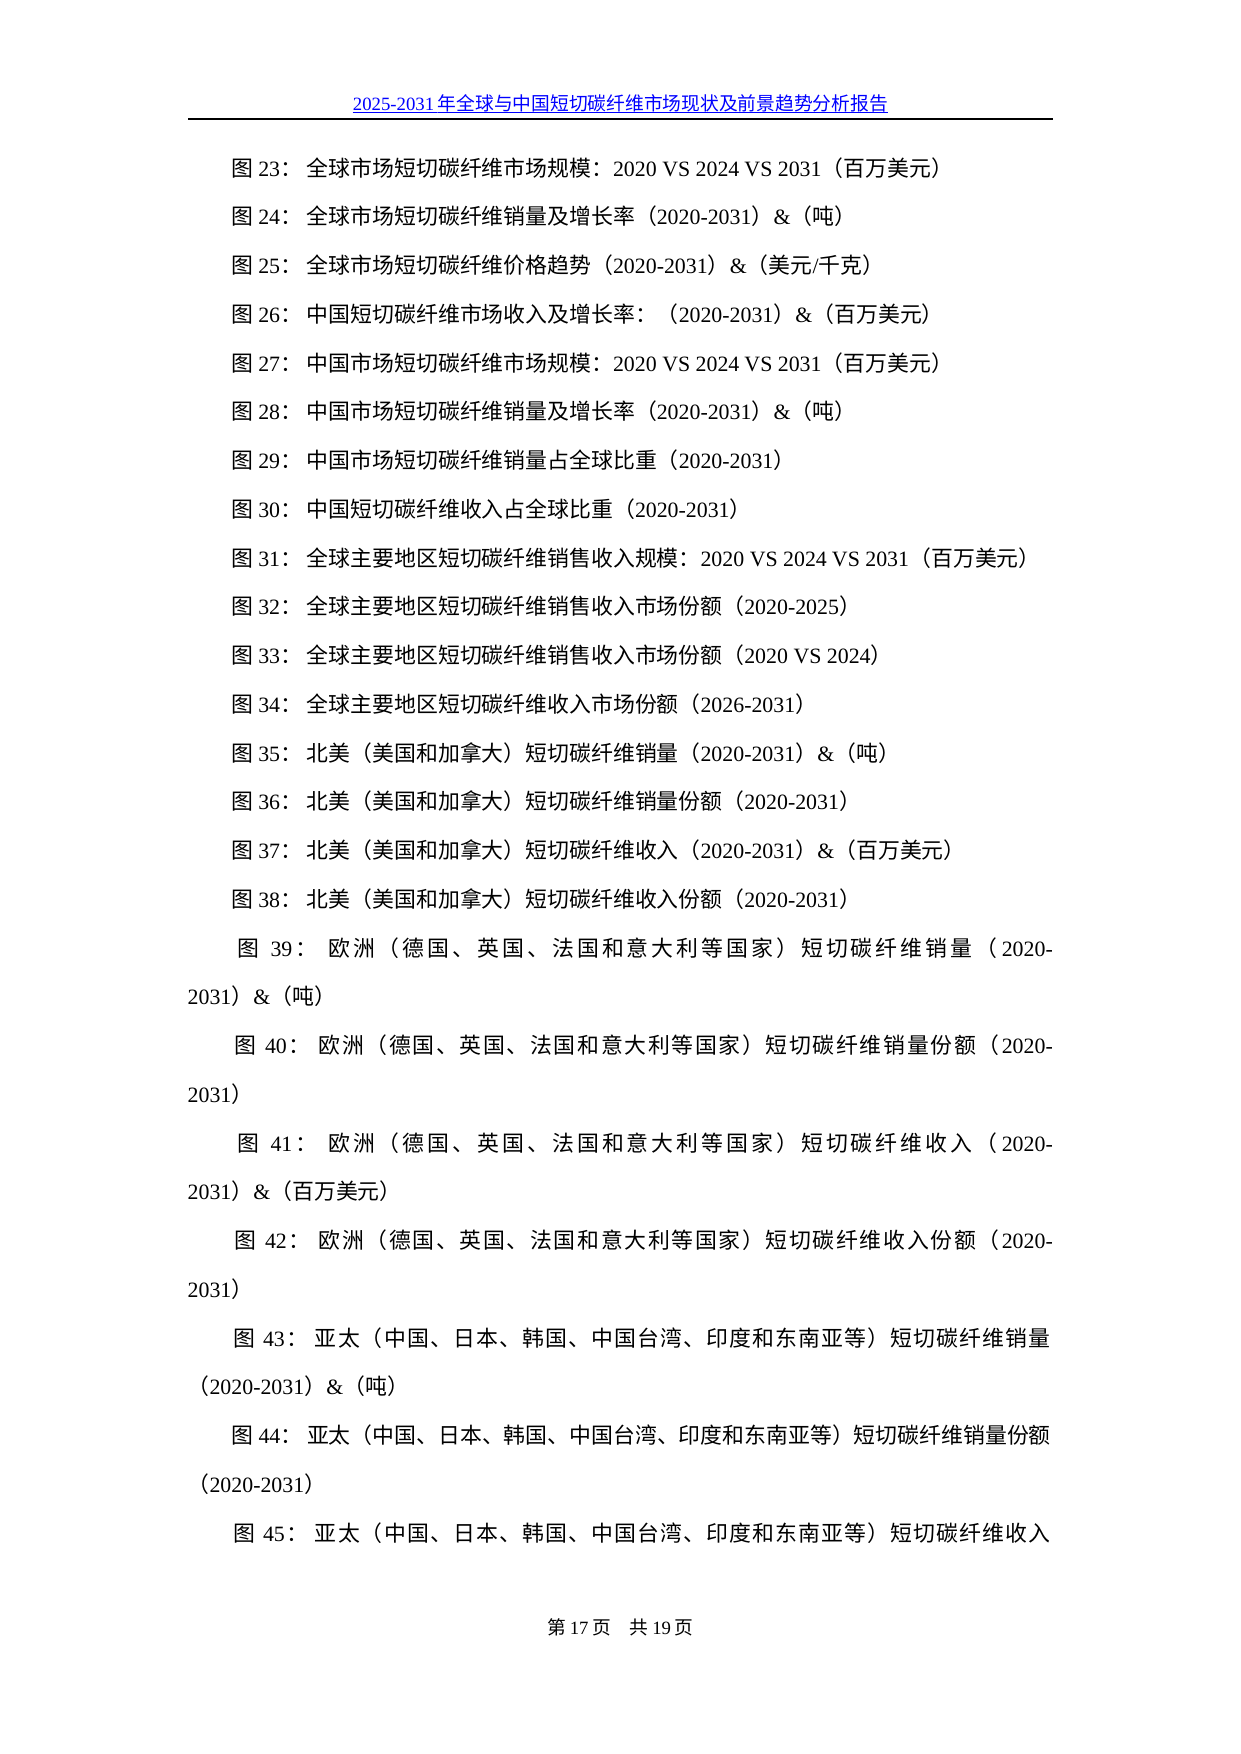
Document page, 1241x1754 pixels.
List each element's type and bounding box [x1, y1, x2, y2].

text [187, 150, 1053, 1548]
